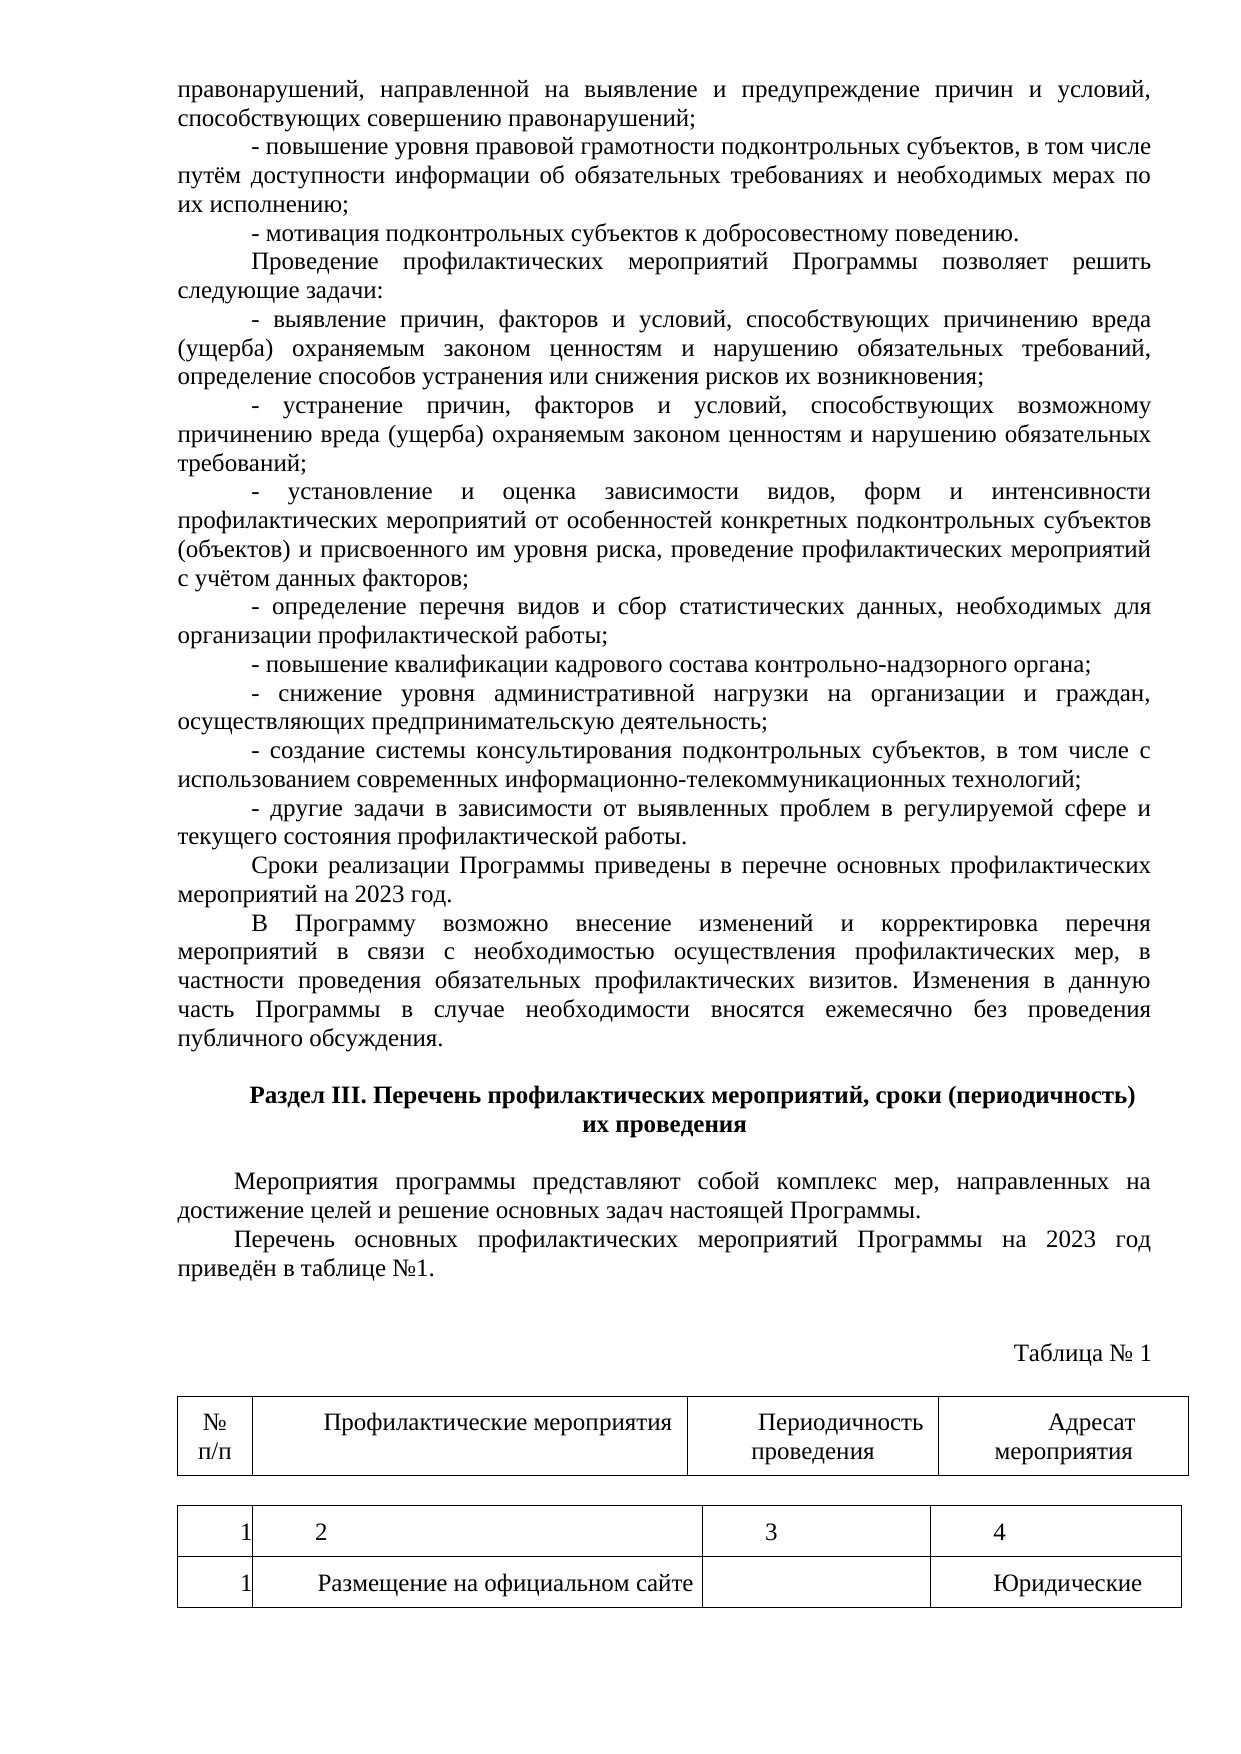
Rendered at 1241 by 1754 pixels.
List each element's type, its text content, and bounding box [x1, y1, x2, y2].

text - другие задачи в зависимости от выявленных проблем в регулируемой сфере и текущего состояния профилактической работы. [177, 793, 1152, 850]
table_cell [931, 1557, 1181, 1607]
table_header 2 [253, 1506, 702, 1556]
text - повышение уровня правовой грамотности подконтрольных субъектов, в том числе путём доступности информации об обязательных требованиях и необходимых мерах по их исполнению; [177, 131, 1152, 218]
table_header Адресат мероприятия [939, 1397, 1188, 1475]
text Раздел III. Перечень профилактических мероприятий, сроки (периодичность) их проведения [177, 1080, 1152, 1138]
text - определение перечня видов и сбор статистических данных, необходимых для организации профилактической работы; [177, 591, 1152, 649]
table_cell 1. [178, 1557, 252, 1607]
text В Программу возможно внесение изменений и корректировка перечня мероприятий в связи с необходимостью осуществления профилактических мер, в частности проведения обязательных профилактических визитов. Изменения в данную часть Программы в случае необходимости вносятся ежемесячно без проведения публичного обсуждения. [177, 908, 1152, 1051]
text - снижение уровня административной нагрузки на организации и граждан, осуществляющих предпринимательскую деятельность; [177, 678, 1152, 735]
text Перечень основных профилактических мероприятий Программы на 2023 год приведён в таблице №1. [177, 1224, 1152, 1281]
text Сроки реализации Программы приведены в перечне основных профилактических мероприятий на 2023 год. [177, 850, 1152, 908]
table_header Периодичность проведения [688, 1397, 938, 1475]
table_header 4 [931, 1506, 1181, 1556]
table_header № п/п [178, 1397, 252, 1475]
text - установление и оценка зависимости видов, форм и интенсивности профилактических мероприятий от особенностей конкретных подконтрольных субъектов (объектов) и присвоенного им уровня риска, проведение профилактических мероприятий с учётом данных факторов; [177, 476, 1152, 591]
table_header Профилактические мероприятия [253, 1397, 687, 1475]
text - мотивация подконтрольных субъектов к добросовестному поведению. [177, 218, 1152, 246]
table_header 1 [178, 1506, 252, 1556]
table_cell [703, 1557, 930, 1607]
text Проведение профилактических мероприятий Программы позволяет решить следующие задачи: [177, 246, 1152, 304]
text - выявление причин, факторов и условий, способствующих причинению вреда (ущерба) охраняемым законом ценностям и нарушению обязательных требований, определение способов устранения или снижения рисков их возникновения; [177, 304, 1152, 390]
text Таблица № 1 [177, 1310, 1152, 1367]
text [177, 74, 1152, 131]
text - устранение причин, факторов и условий, способствующих возможному причинению вреда (ущерба) охраняемым законом ценностям и нарушению обязательных требований; [177, 390, 1152, 476]
table_header 3 [703, 1506, 930, 1556]
text - создание системы консультирования подконтрольных субъектов, в том числе с использованием современных информационно-телекоммуникационных технологий; [177, 735, 1152, 793]
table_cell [253, 1557, 702, 1607]
text - повышение квалификации кадрового состава контрольно-надзорного органа; [177, 649, 1152, 678]
text Мероприятия программы представляют собой комплекс мер, направленных на достижение целей и решение основных задач настоящей Программы. [177, 1166, 1152, 1224]
